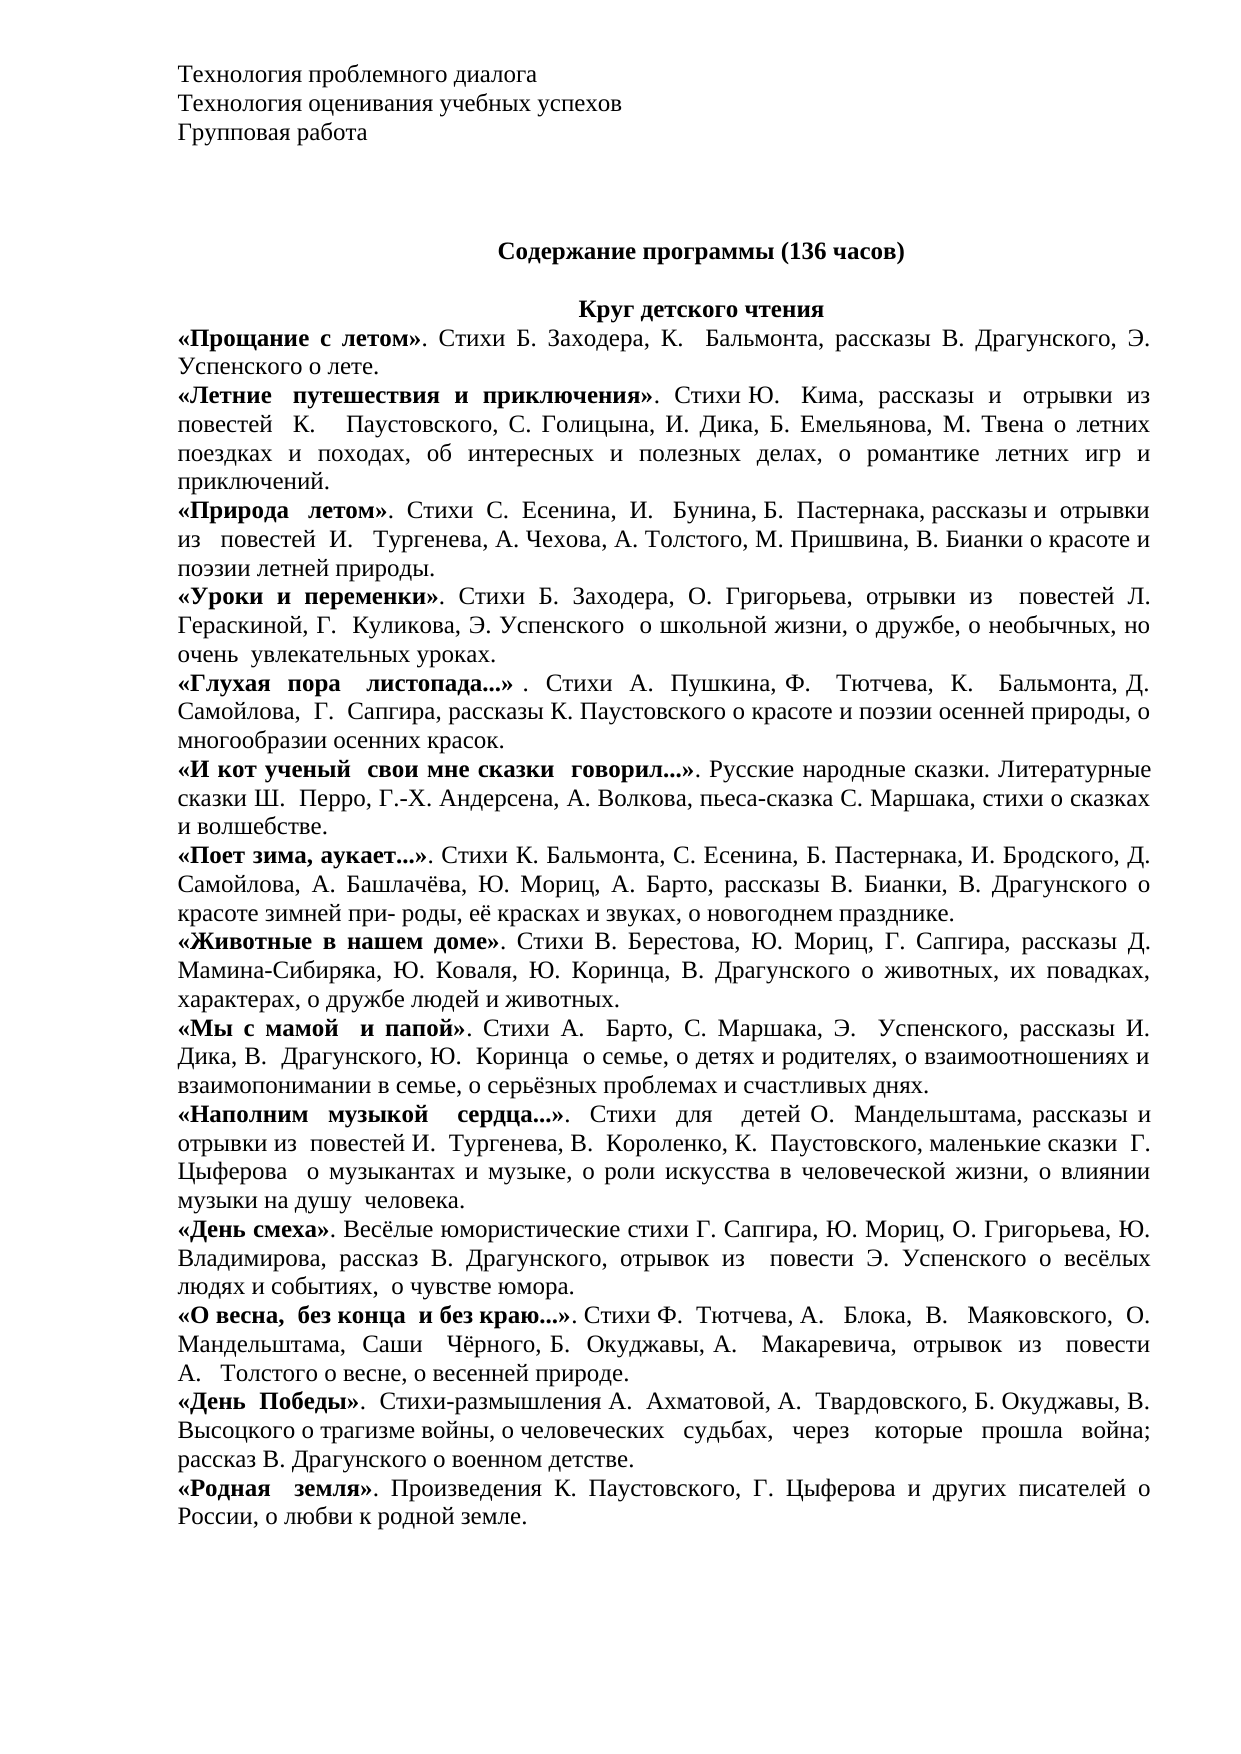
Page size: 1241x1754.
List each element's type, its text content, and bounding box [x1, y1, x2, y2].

text «Природа летом». Стихи С. Есенина, И. Бунина, Б. Пастернака, рассказы и отрывки из повестей И. Тургенева, А. Чехова, А. Толстого, М. Пришвина, В. Бианки о красоте и поэзии летней природы. [177, 495, 1152, 581]
text Содержание программы (136 часов) [177, 236, 1152, 265]
text «Прощание с летом». Стихи Б. Заходера, К. Бальмонта, рассказы В. Драгунского, Э. Успенского о лете. [177, 323, 1152, 380]
text «И кот ученый свои мне сказки говорил...». Русские народные сказки. Литературные сказки Ш. Перро, Г.-X. Андерсена, А. Волкова, пьеса-сказка С. Маршака, стихи о сказках и волшебстве. [177, 754, 1152, 840]
text «День смеха». Весёлые юмористические стихи Г. Сапгира, Ю. Мориц, О. Григорьева, Ю. Владимирова, рассказ В. Драгунского, отрывок из повести Э. Успенского о весёлых людях и событиях, о чувстве юмора. [177, 1214, 1152, 1300]
text «Уроки и переменки». Стихи Б. Заходера, О. Григорьева, отрывки из повестей Л. Гераскиной, Г. Куликова, Э. Успенского о школьной жизни, о дружбе, о необычных, но очень увлекательных уроках. [177, 581, 1152, 668]
text Технология оценивания учебных успехов [177, 88, 1152, 117]
text Технология проблемного диалога [177, 59, 1152, 88]
text «Поет зима, аукает...». Стихи К. Бальмонта, С. Есенина, Б. Пастернака, И. Бродского, Д. Самойлова, А. Башлачёва, Ю. Мориц, А. Барто, рассказы В. Бианки, В. Драгунского о красоте зимней при- роды, её красках и звуках, о новогоднем празднике. [177, 840, 1152, 926]
text «День Победы». Стихи-размышления А. Ахматовой, А. Твардовского, Б. Окуджавы, В. Высоцкого о трагизме войны, о человеческих судьбах, через которые прошла война; рассказ В. Драгунского о военном детстве. [177, 1386, 1152, 1473]
text «Глухая пора листопада...» . Стихи А. Пушкина, Ф. Тютчева, К. Бальмонта, Д. Самойлова, Г. Сапгира, рассказы К. Паустовского о красоте и поэзии осенней природы, о многообразии осенних красок. [177, 668, 1152, 754]
text «Родная земля». Произведения К. Паустовского, Г. Цыферова и других писателей о России, о любви к родной земле. [177, 1473, 1152, 1530]
text Круг детского чтения [177, 294, 1152, 323]
text «Животные в нашем доме». Стихи В. Берестова, Ю. Мориц, Г. Сапгира, рассказы Д. Мамина-Сибиряка, Ю. Коваля, Ю. Коринца, В. Драгунского о животных, их повадках, характерах, о дружбе людей и животных. [177, 926, 1152, 1013]
text Групповая работа [177, 117, 1152, 145]
text «Летние путешествия и приключения». Стихи Ю. Кима, рассказы и отрывки из повестей К. Паустовского, С. Голицына, И. Дика, Б. Емельянова, М. Твена о летних поездках и походах, об интересных и полезных делах, о романтике летних игр и приключений. [177, 380, 1152, 495]
text «Мы с мамой и папой». Стихи А. Барто, С. Маршака, Э. Успенского, рассказы И. Дика, В. Драгунского, Ю. Коринца о семье, о детях и родителях, о взаимоотношениях и взаимопонимании в семье, о серьёзных проблемах и счастливых днях. [177, 1013, 1152, 1099]
text «О весна, без конца и без краю...». Стихи Ф. Тютчева, А. Блока, В. Маяковского, О. Мандельштама, Саши Чёрного, Б. Окуджавы, А. Макаревича, отрывок из повести А. Толстого о весне, о весенней природе. [177, 1300, 1152, 1386]
text «Наполним музыкой сердца...». Стихи для детей О. Мандельштама, рассказы и отрывки из повестей И. Тургенева, В. Короленко, К. Паустовского, маленькие сказки Г. Цыферова о музыкантах и музыке, о роли искусства в человеческой жизни, о влиянии музыки на душу человека. [177, 1099, 1152, 1214]
